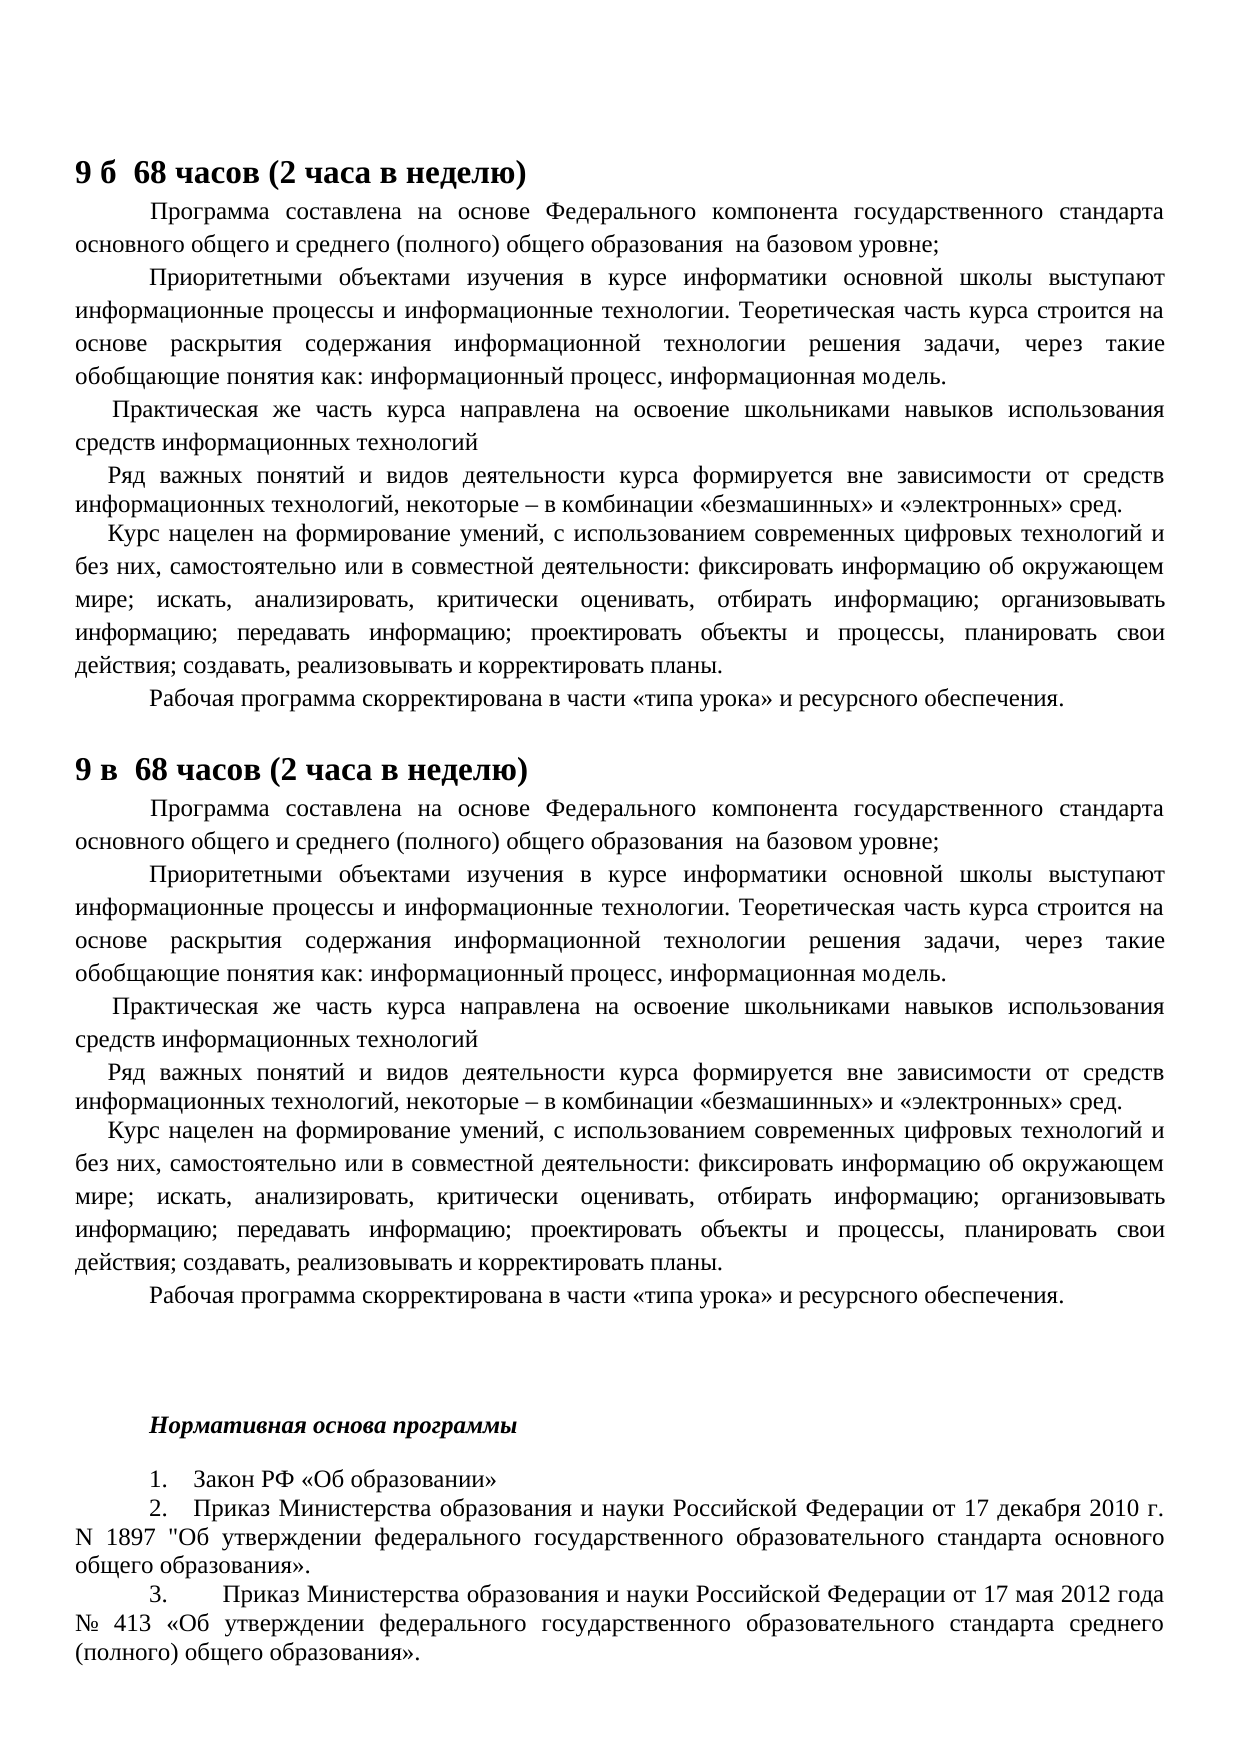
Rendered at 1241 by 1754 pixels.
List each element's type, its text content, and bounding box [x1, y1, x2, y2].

text 9 в 68 часов (2 часа в неделю) [75, 749, 1165, 787]
text Программа составлена на основе Федерального компонента государственного стандарта основного общего и среднего (полного) общего образования на базовом уровне; [75, 196, 1165, 258]
list Приказ Министерства образования и науки Российской Федерации от 17 декабря 2010 г. N 1897 "Об утверждении федерального государственного образовательного стандарта основного общего образования». [75, 1493, 1165, 1579]
text Рабочая программа скорректирована в части «типа урока» и ресурсного обеспечения. [75, 683, 1165, 712]
text 9 б 68 часов (2 часа в неделю) [75, 152, 1165, 190]
text Практическая же часть курса направлена на освоение школьниками навыков использования средств информационных технологий [75, 394, 1165, 456]
list Приказ Министерства образования и науки Российской Федерации от 17 мая 2012 года № 413 «Об утверждении федерального государственного образовательного стандарта среднего (полного) общего образования». [75, 1579, 1165, 1665]
list Закон РФ «Об образовании» [149, 1464, 1165, 1493]
text Нормативная основа программы [75, 1410, 1165, 1439]
text Программа составлена на основе Федерального компонента государственного стандарта основного общего и среднего (полного) общего образования на базовом уровне; [75, 793, 1165, 855]
text Рабочая программа скорректирована в части «типа урока» и ресурсного обеспечения. [75, 1280, 1165, 1308]
text Практическая же часть курса направлена на освоение школьниками навыков использования средств информационных технологий [75, 991, 1165, 1053]
